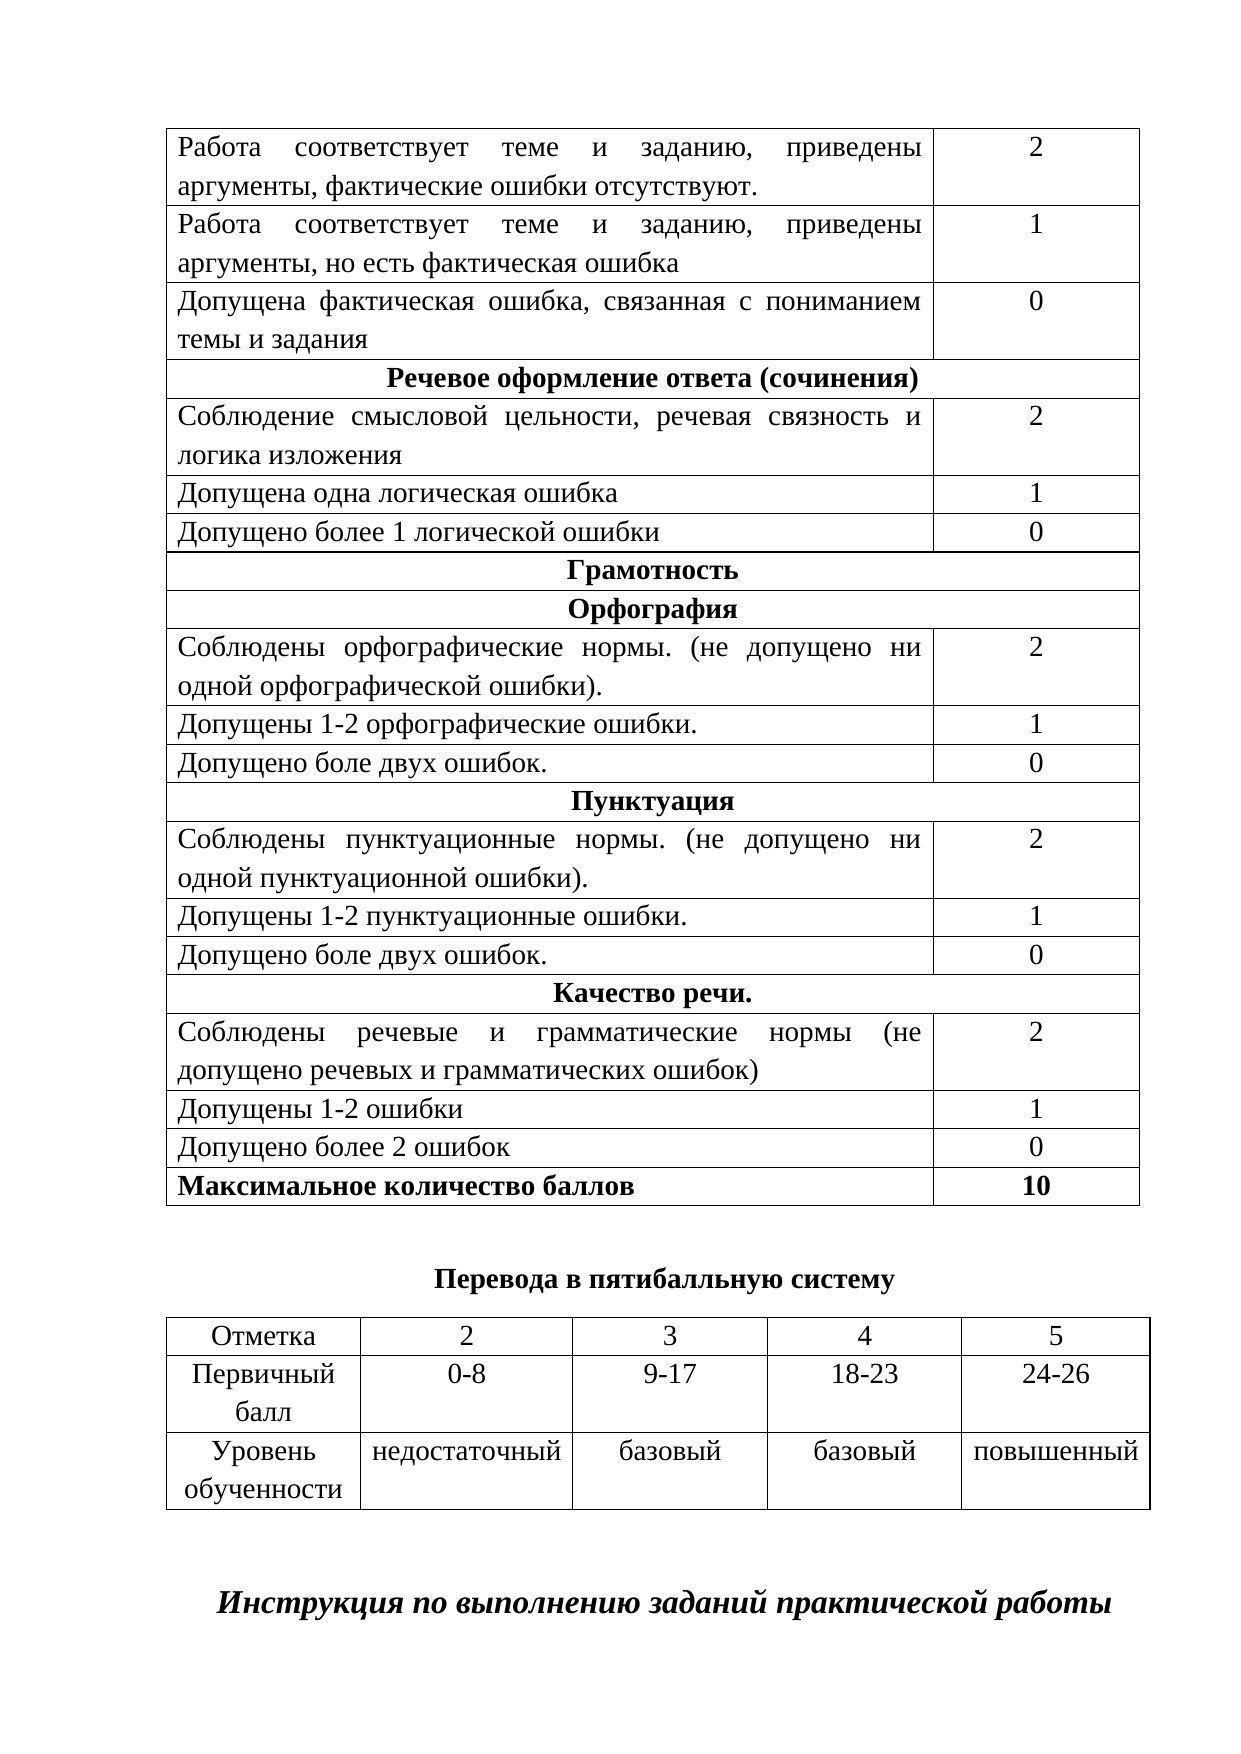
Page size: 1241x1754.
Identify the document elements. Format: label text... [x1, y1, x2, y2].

table_cell 24-26 [962, 1356, 1149, 1432]
table_cell Допущена одна логическая ошибка [167, 476, 933, 513]
table_cell Соблюдение смысловой цельности, речевая связность и логика изложения [167, 399, 933, 474]
table_cell Грамотность [167, 553, 1139, 590]
table_cell Соблюдены речевые и грамматические нормы (не допущено речевых и грамматических ошибок) [167, 1014, 933, 1090]
text Перевода в пятибалльную систему [177, 1261, 1152, 1295]
table_cell 1 [934, 476, 1139, 513]
table_cell 1 [934, 1091, 1139, 1128]
table_cell недостаточный [361, 1433, 572, 1509]
table_cell Пунктуация [167, 783, 1139, 821]
table_header 4 [768, 1318, 961, 1355]
table_cell 2 [934, 1014, 1139, 1090]
table_cell 0 [934, 514, 1139, 551]
table_cell Допущены 1-2 орфографические ошибки. [167, 706, 933, 744]
table_cell Допущено более 1 логической ошибки [167, 514, 933, 551]
table_cell 2 [934, 399, 1139, 474]
table_cell 0 [934, 937, 1139, 974]
table_cell 1 [934, 206, 1139, 282]
text Инструкция по выполнению заданий практической работы [177, 1582, 1152, 1620]
table_cell 10 [934, 1168, 1139, 1205]
table_cell Допущена фактическая ошибка, связанная с пониманием темы и задания [167, 283, 933, 359]
table_cell Уровень обученности [167, 1433, 360, 1509]
table_cell 2 [934, 822, 1139, 897]
table_cell Допущено боле двух ошибок. [167, 937, 933, 974]
table_cell 9-17 [573, 1356, 767, 1432]
table_cell 0 [934, 283, 1139, 359]
table_cell 0-8 [361, 1356, 572, 1432]
table_cell Максимальное количество баллов [167, 1168, 933, 1205]
table_cell 0 [934, 1129, 1139, 1167]
table_cell Орфография [167, 591, 1139, 628]
table_cell Допущено более 2 ошибок [167, 1129, 933, 1167]
table_header 2 [361, 1318, 572, 1355]
table_cell Работа соответствует теме и заданию, приведены аргументы, фактические ошибки отсутствуют. [167, 129, 933, 205]
table_cell 1 [934, 706, 1139, 744]
table_cell 1 [934, 899, 1139, 936]
table_cell 2 [934, 129, 1139, 205]
table_cell базовый [768, 1433, 961, 1509]
table_cell Первичный балл [167, 1356, 360, 1432]
table_cell базовый [573, 1433, 767, 1509]
table_header 5 [962, 1318, 1149, 1355]
table_cell Допущены 1-2 пунктуационные ошибки. [167, 899, 933, 936]
table_cell Допущены 1-2 ошибки [167, 1091, 933, 1128]
table_cell Качество речи. [167, 975, 1139, 1013]
table_cell 18-23 [768, 1356, 961, 1432]
table_cell Допущено боле двух ошибок. [167, 745, 933, 782]
table_header 3 [573, 1318, 767, 1355]
table_cell Речевое оформление ответа (сочинения) [167, 360, 1139, 397]
table_cell 0 [934, 745, 1139, 782]
table_header Отметка [167, 1318, 360, 1355]
table_cell 2 [934, 629, 1139, 705]
table_cell Соблюдены пунктуационные нормы. (не допущено ни одной пунктуационной ошибки). [167, 822, 933, 897]
table_cell Работа соответствует теме и заданию, приведены аргументы, но есть фактическая ошибка [167, 206, 933, 282]
table_cell повышенный [962, 1433, 1149, 1509]
table_cell Соблюдены орфографические нормы. (не допущено ни одной орфографической ошибки). [167, 629, 933, 705]
